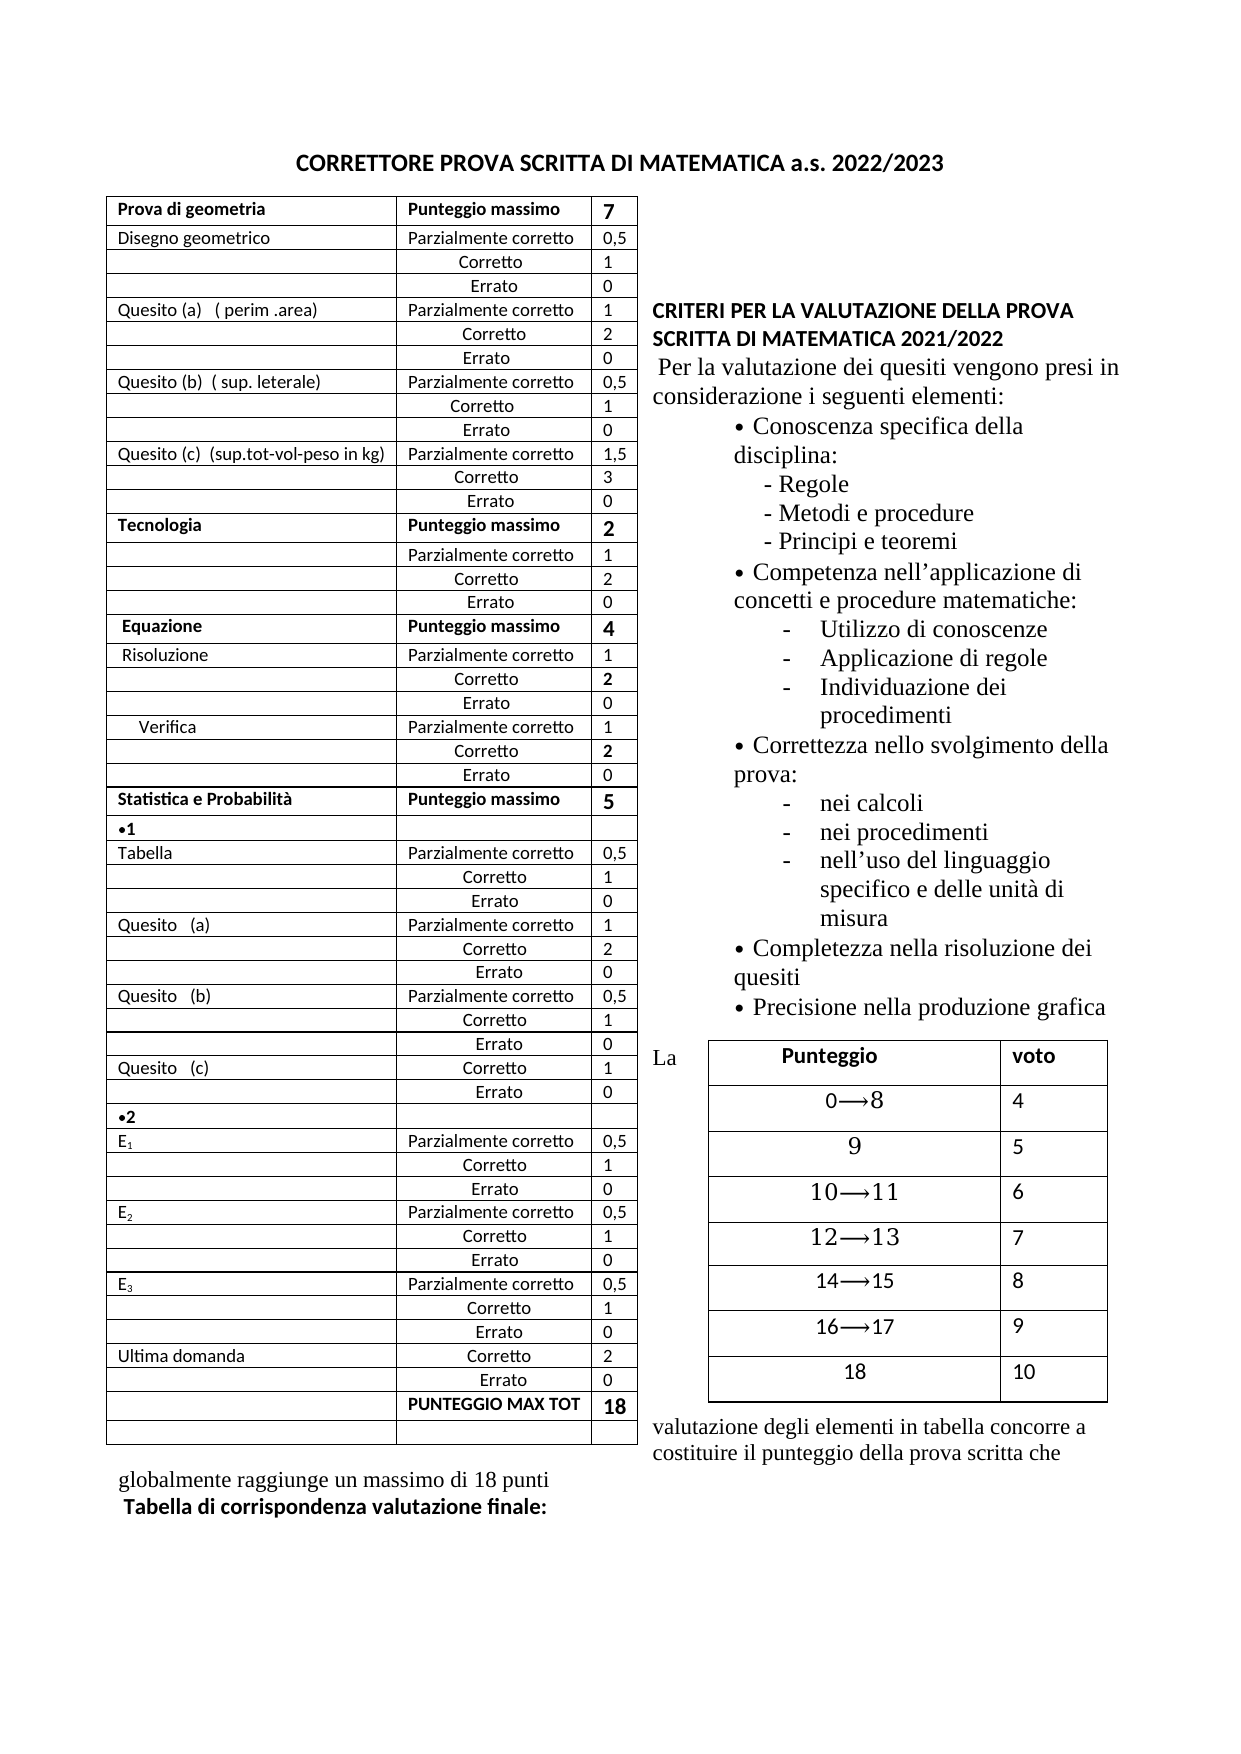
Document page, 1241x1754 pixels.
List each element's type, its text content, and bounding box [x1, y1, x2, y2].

table_cell 2 [592, 668, 637, 691]
table_header Punteggio massimo [397, 197, 591, 225]
text - Regole [638, 469, 1122, 498]
table_cell Errato [397, 764, 591, 786]
table_header voto [1001, 1041, 1107, 1085]
table_cell 0,5 [592, 226, 637, 249]
list nell’uso del linguaggio specifico e delle unità di misura [638, 846, 1122, 932]
table_cell Quesito (b) ( sup. leterale) [107, 370, 396, 393]
table_cell PUNTEGGIO MAX TOT [397, 1392, 591, 1420]
table_cell E2 [107, 1201, 396, 1223]
table_cell 1 [592, 716, 637, 738]
table_cell Quesito (c) [107, 1056, 396, 1079]
table_cell [107, 490, 396, 513]
table_cell Punteggio massimo [397, 788, 591, 815]
table_cell 0 [592, 1249, 637, 1271]
table_cell •1 [107, 816, 396, 840]
table_cell 9 [709, 1132, 1000, 1176]
table_cell E1 [107, 1129, 396, 1152]
table_cell 0 [592, 490, 637, 513]
table_header 7 [592, 197, 637, 225]
table_cell 1 [592, 543, 637, 566]
table_cell •2 [107, 1104, 396, 1128]
table_cell Parzialmente corretto [397, 370, 591, 393]
table_cell Statistica e Probabilità [107, 788, 396, 815]
table_cell [107, 466, 396, 489]
table_cell [107, 418, 396, 441]
table_cell Quesito (c) (sup.tot-vol-peso in kg) [107, 442, 396, 465]
table_cell 0 [592, 346, 637, 369]
table_cell [107, 1249, 396, 1271]
table_cell Risoluzione [107, 644, 396, 667]
table_cell 1 [592, 1153, 637, 1176]
table_cell 1 [592, 1009, 637, 1031]
table_cell Corretto [397, 1296, 591, 1319]
table_cell [107, 1296, 396, 1319]
table_cell [397, 1421, 591, 1444]
table_cell [107, 764, 396, 786]
table_cell Punteggio massimo [397, 615, 591, 643]
table_cell Errato [397, 1033, 591, 1055]
table_cell Equazione [107, 615, 396, 643]
table_cell 0,5 [592, 1273, 637, 1295]
table_cell 0,5 [592, 985, 637, 1007]
table_cell Punteggio massimo [397, 514, 591, 542]
table_cell [107, 591, 396, 613]
table_cell 0 [592, 418, 637, 441]
table_cell 1 [592, 250, 637, 273]
table_cell [107, 543, 396, 566]
text CORRETTORE PROVA SCRITTA DI MATEMATICA a.s. 2022/2023 [118, 148, 1122, 178]
table_cell 6 [1001, 1177, 1107, 1222]
table_cell Errato [397, 1249, 591, 1271]
table_cell 14⟶15 [709, 1266, 1000, 1310]
table_cell 0 [592, 692, 637, 714]
table_cell 1 [592, 1056, 637, 1079]
table_cell 0 [592, 1368, 637, 1391]
text - Principi e teoremi [638, 526, 1122, 555]
table_cell Corretto [397, 937, 591, 959]
table_cell 12⟶13 [709, 1223, 1000, 1265]
table_cell 10⟶11 [709, 1177, 1000, 1222]
table_cell [107, 1320, 396, 1343]
text • Correttezza nello svolgimento della prova: [638, 729, 1122, 788]
table_cell 18 [709, 1357, 1000, 1401]
table_cell Corretto [397, 322, 591, 345]
table_cell Parzialmente corretto [397, 226, 591, 249]
table_cell 1 [592, 913, 637, 936]
table_cell Parzialmente corretto [397, 1129, 591, 1152]
table_cell Errato [397, 418, 591, 441]
table_cell Ultima domanda [107, 1344, 396, 1367]
text La valutazione degli elementi in tabella concorre a costituire il punteggio della prova scritta che globalmente raggiunge un massimo di 18 punti [118, 1044, 1122, 1492]
table_cell Corretto [397, 466, 591, 489]
table_cell Errato [397, 961, 591, 983]
table_cell Disegno geometrico [107, 226, 396, 249]
table_cell 0,5 [592, 841, 637, 864]
table_cell Errato [397, 692, 591, 714]
table_cell Verifica [107, 716, 396, 738]
text Per la valutazione dei quesiti vengono presi in considerazione i seguenti elementi: [638, 352, 1122, 410]
text • Competenza nell’applicazione di concetti e procedure matematiche: [638, 555, 1122, 614]
text • Precisione nella produzione grafica [638, 991, 1122, 1021]
table_cell 1 [592, 1225, 637, 1247]
table_cell Parzialmente corretto [397, 716, 591, 738]
list nei procedimenti [638, 817, 1122, 846]
table_cell [592, 816, 637, 840]
table_cell 0 [592, 1080, 637, 1103]
text • Completezza nella risoluzione dei quesiti [638, 932, 1122, 991]
table_cell [107, 740, 396, 762]
table_cell Parzialmente corretto [397, 298, 591, 321]
table_cell Errato [397, 1320, 591, 1343]
table_header Prova di geometria [107, 197, 396, 225]
table_cell 0 [592, 961, 637, 983]
table_cell 0,5 [592, 1129, 637, 1152]
table_cell [107, 1177, 396, 1199]
table_cell 9 [1001, 1311, 1107, 1356]
table_cell 3 [592, 466, 637, 489]
table_cell 0 [592, 1033, 637, 1055]
table_cell 0,5 [592, 370, 637, 393]
table_cell 2 [592, 567, 637, 589]
text • Conoscenza specifica della disciplina: [638, 410, 1122, 469]
table_cell Parzialmente corretto [397, 985, 591, 1007]
table_cell 0 [592, 274, 637, 297]
table_cell [107, 1392, 396, 1420]
table_cell Parzialmente corretto [397, 1201, 591, 1223]
table_cell 0⟶8 [709, 1086, 1000, 1131]
table_cell Corretto [397, 865, 591, 888]
table_cell Corretto [397, 1225, 591, 1247]
table_cell [107, 322, 396, 345]
table_cell 2 [592, 1344, 637, 1367]
table_cell [107, 1153, 396, 1176]
table_cell Corretto [397, 394, 591, 417]
table_cell 0 [592, 764, 637, 786]
table_cell 1 [592, 1296, 637, 1319]
table_cell 2 [592, 740, 637, 762]
table_cell 0,5 [592, 1201, 637, 1223]
table_cell Tecnologia [107, 514, 396, 542]
table_cell 4 [592, 615, 637, 643]
table_header Punteggio [709, 1041, 1000, 1085]
list Utilizzo di conoscenze [638, 614, 1122, 643]
table_cell Corretto [397, 740, 591, 762]
table_cell [592, 1104, 637, 1128]
table_cell [107, 1009, 396, 1031]
table_cell 5 [592, 788, 637, 815]
table_cell Corretto [397, 567, 591, 589]
list nei calcoli [638, 788, 1122, 817]
list Individuazione dei procedimenti [638, 672, 1122, 729]
table_cell [107, 937, 396, 959]
table_cell Errato [397, 1177, 591, 1199]
table_cell [107, 961, 396, 983]
table_cell [107, 1225, 396, 1247]
table_cell Quesito (a) [107, 913, 396, 936]
table_cell 2 [592, 937, 637, 959]
table_cell Errato [397, 1080, 591, 1103]
table_cell [107, 394, 396, 417]
table_cell E3 [107, 1273, 396, 1295]
table_cell Parzialmente corretto [397, 841, 591, 864]
table_cell 1 [592, 394, 637, 417]
table_cell 7 [1001, 1223, 1107, 1265]
table_cell [107, 1421, 396, 1444]
table_cell [397, 816, 591, 840]
table_cell 2 [592, 322, 637, 345]
table_cell 18 [592, 1392, 637, 1420]
text - Metodi e procedure [638, 498, 1122, 526]
list Applicazione di regole [638, 643, 1122, 672]
table_cell [107, 865, 396, 888]
table_cell Quesito (b) [107, 985, 396, 1007]
table_cell 1 [592, 865, 637, 888]
table_cell [107, 1033, 396, 1055]
table_cell Parzialmente corretto [397, 644, 591, 667]
table_cell 0 [592, 889, 637, 912]
table_cell 1,5 [592, 442, 637, 465]
table_cell 1 [592, 644, 637, 667]
table_cell Errato [397, 889, 591, 912]
table_cell [107, 1080, 396, 1103]
table_cell Corretto [397, 668, 591, 691]
table_cell 10 [1001, 1357, 1107, 1401]
table_cell [107, 346, 396, 369]
table_cell Errato [397, 274, 591, 297]
table_cell Corretto [397, 1009, 591, 1031]
table_cell [107, 889, 396, 912]
table_cell Errato [397, 490, 591, 513]
table_cell 0 [592, 1320, 637, 1343]
table_cell Parzialmente corretto [397, 913, 591, 936]
text Tabella di corrispondenza valutazione finale: [118, 1492, 1122, 1520]
table_cell Corretto [397, 250, 591, 273]
table_cell [397, 1104, 591, 1128]
table_cell 0 [592, 1177, 637, 1199]
table_cell 8 [1001, 1266, 1107, 1310]
table_cell [107, 668, 396, 691]
table_cell Errato [397, 1368, 591, 1391]
table_cell Parzialmente corretto [397, 543, 591, 566]
table_cell Corretto [397, 1056, 591, 1079]
table_cell Parzialmente corretto [397, 442, 591, 465]
text CRITERI PER LA VALUTAZIONE DELLA PROVA SCRITTA DI MATEMATICA 2021/2022 [638, 296, 1122, 352]
table_cell Errato [397, 591, 591, 613]
table_cell [107, 692, 396, 714]
table_cell Errato [397, 346, 591, 369]
table_cell [107, 250, 396, 273]
table_cell [592, 1421, 637, 1444]
table_cell 1 [592, 298, 637, 321]
table_cell Corretto [397, 1153, 591, 1176]
table_cell Parzialmente corretto [397, 1273, 591, 1295]
table_cell Corretto [397, 1344, 591, 1367]
table_cell 5 [1001, 1132, 1107, 1176]
table_cell [107, 274, 396, 297]
table_cell 16⟶17 [709, 1311, 1000, 1356]
table_cell 2 [592, 514, 637, 542]
table_cell Tabella [107, 841, 396, 864]
table_cell 4 [1001, 1086, 1107, 1131]
table_cell Quesito (a) ( perim .area) [107, 298, 396, 321]
table_cell [107, 1368, 396, 1391]
table_cell [107, 567, 396, 589]
table_cell 0 [592, 591, 637, 613]
